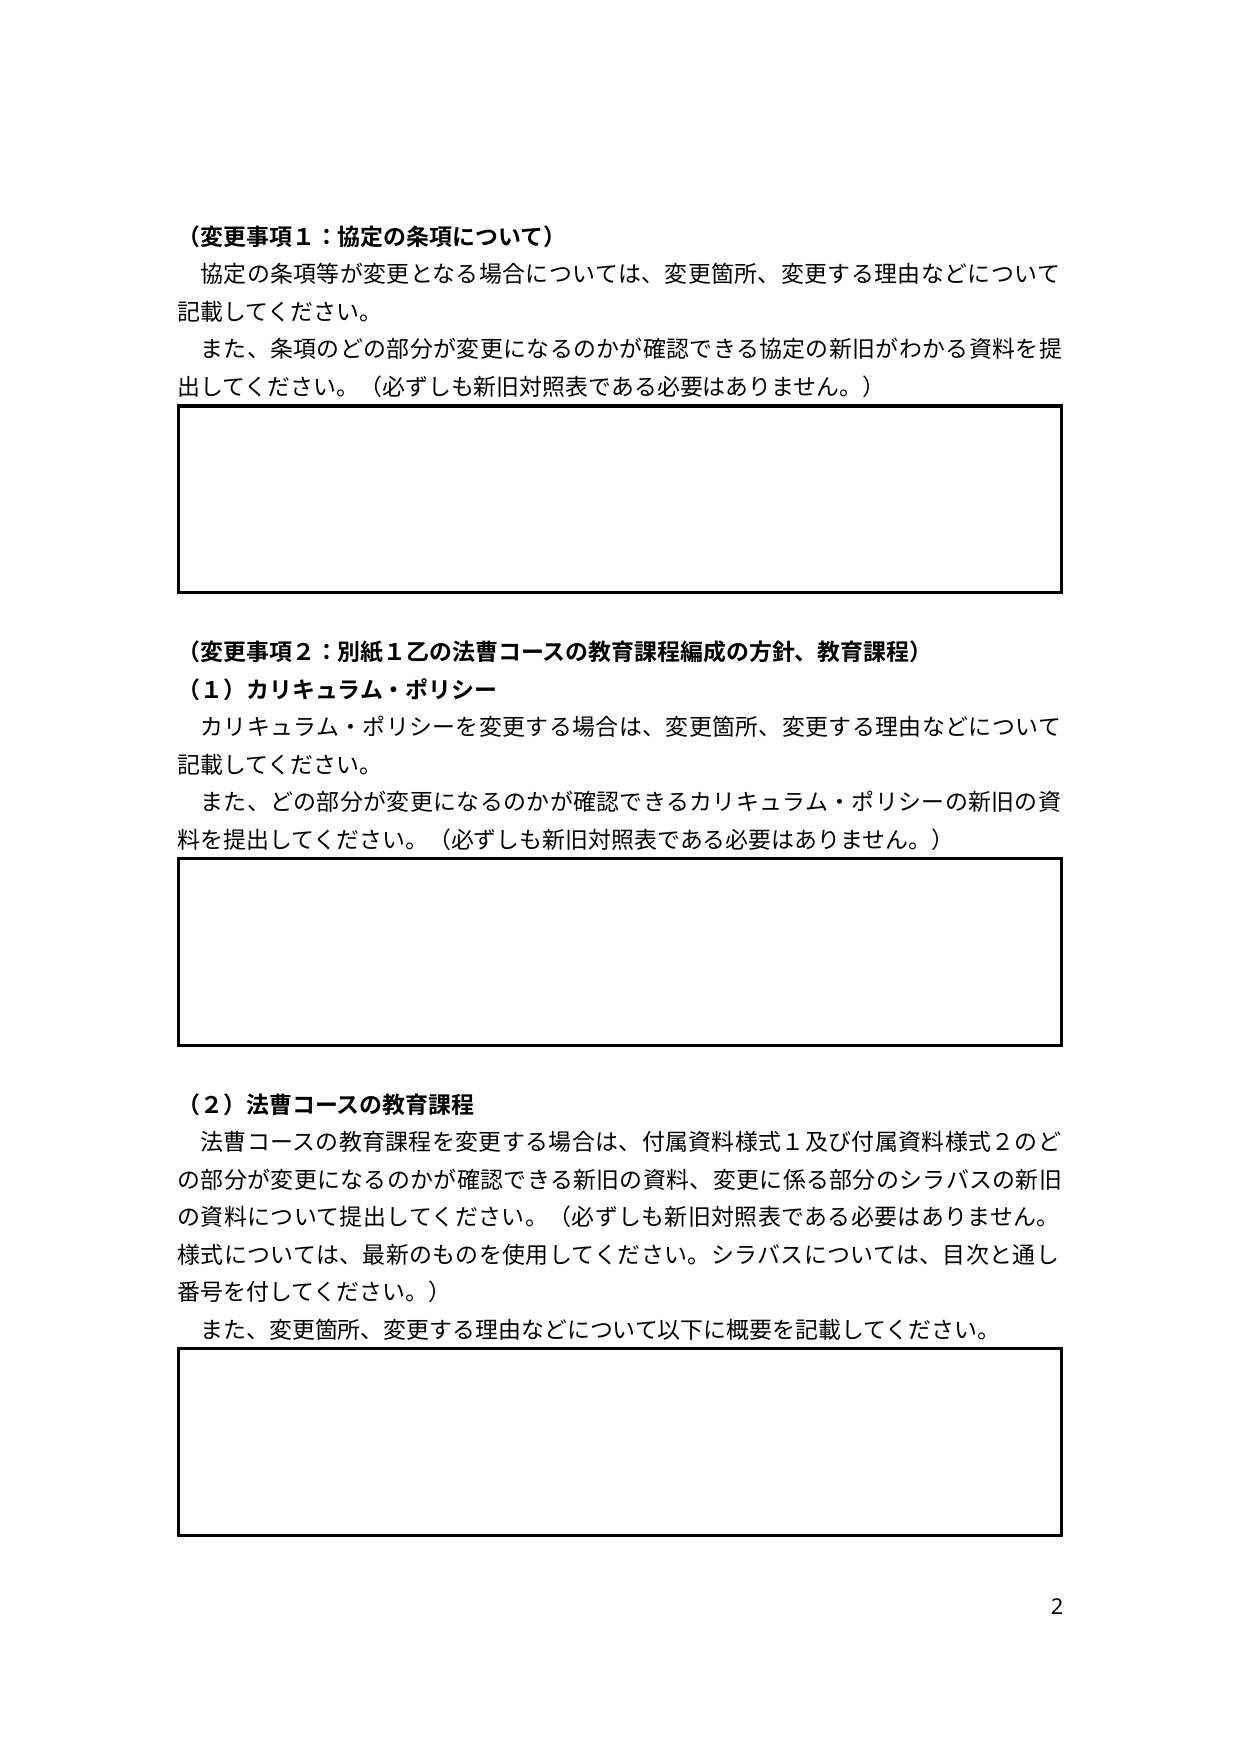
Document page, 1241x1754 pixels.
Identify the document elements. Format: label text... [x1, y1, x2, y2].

text また、変更箇所、変更する理由などについて以下に概要を記載してください。 [177, 1309, 1063, 1347]
text （変更事項２：別紙１乙の法曹コースの教育課程編成の方針、教育課程） [177, 632, 1063, 669]
text 協定の条項等が変更となる場合については、変更箇所、変更する理由などについて記載してください。 [177, 254, 1063, 329]
text （２）法曹コースの教育課程 [177, 1084, 1063, 1122]
text また、どの部分が変更になるのかが確認できるカリキュラム・ポリシーの新旧の資料を提出してください。（必ずしも新旧対照表である必要はありません。） [177, 782, 1063, 857]
table_header [180, 860, 1060, 1044]
text カリキュラム・ポリシーを変更する場合は、変更箇所、変更する理由などについて記載してください。 [177, 707, 1063, 782]
text （１）カリキュラム・ポリシー [177, 669, 1063, 707]
text また、条項のどの部分が変更になるのかが確認できる協定の新旧がわかる資料を提出してください。（必ずしも新旧対照表である必要はありません。） [177, 329, 1063, 404]
text 法曹コースの教育課程を変更する場合は、付属資料様式１及び付属資料様式２のどの部分が変更になるのかが確認できる新旧の資料、変更に係る部分のシラバスの新旧の資料について提出してください。（必ずしも新旧対照表である必要はありません。様式については、最新のものを使用してください。シラバスについては、目次と通し番号を付してください。） [177, 1122, 1063, 1309]
text （変更事項１：協定の条項について） [177, 217, 1063, 254]
table_header [180, 1350, 1060, 1534]
table_header [180, 408, 1060, 591]
